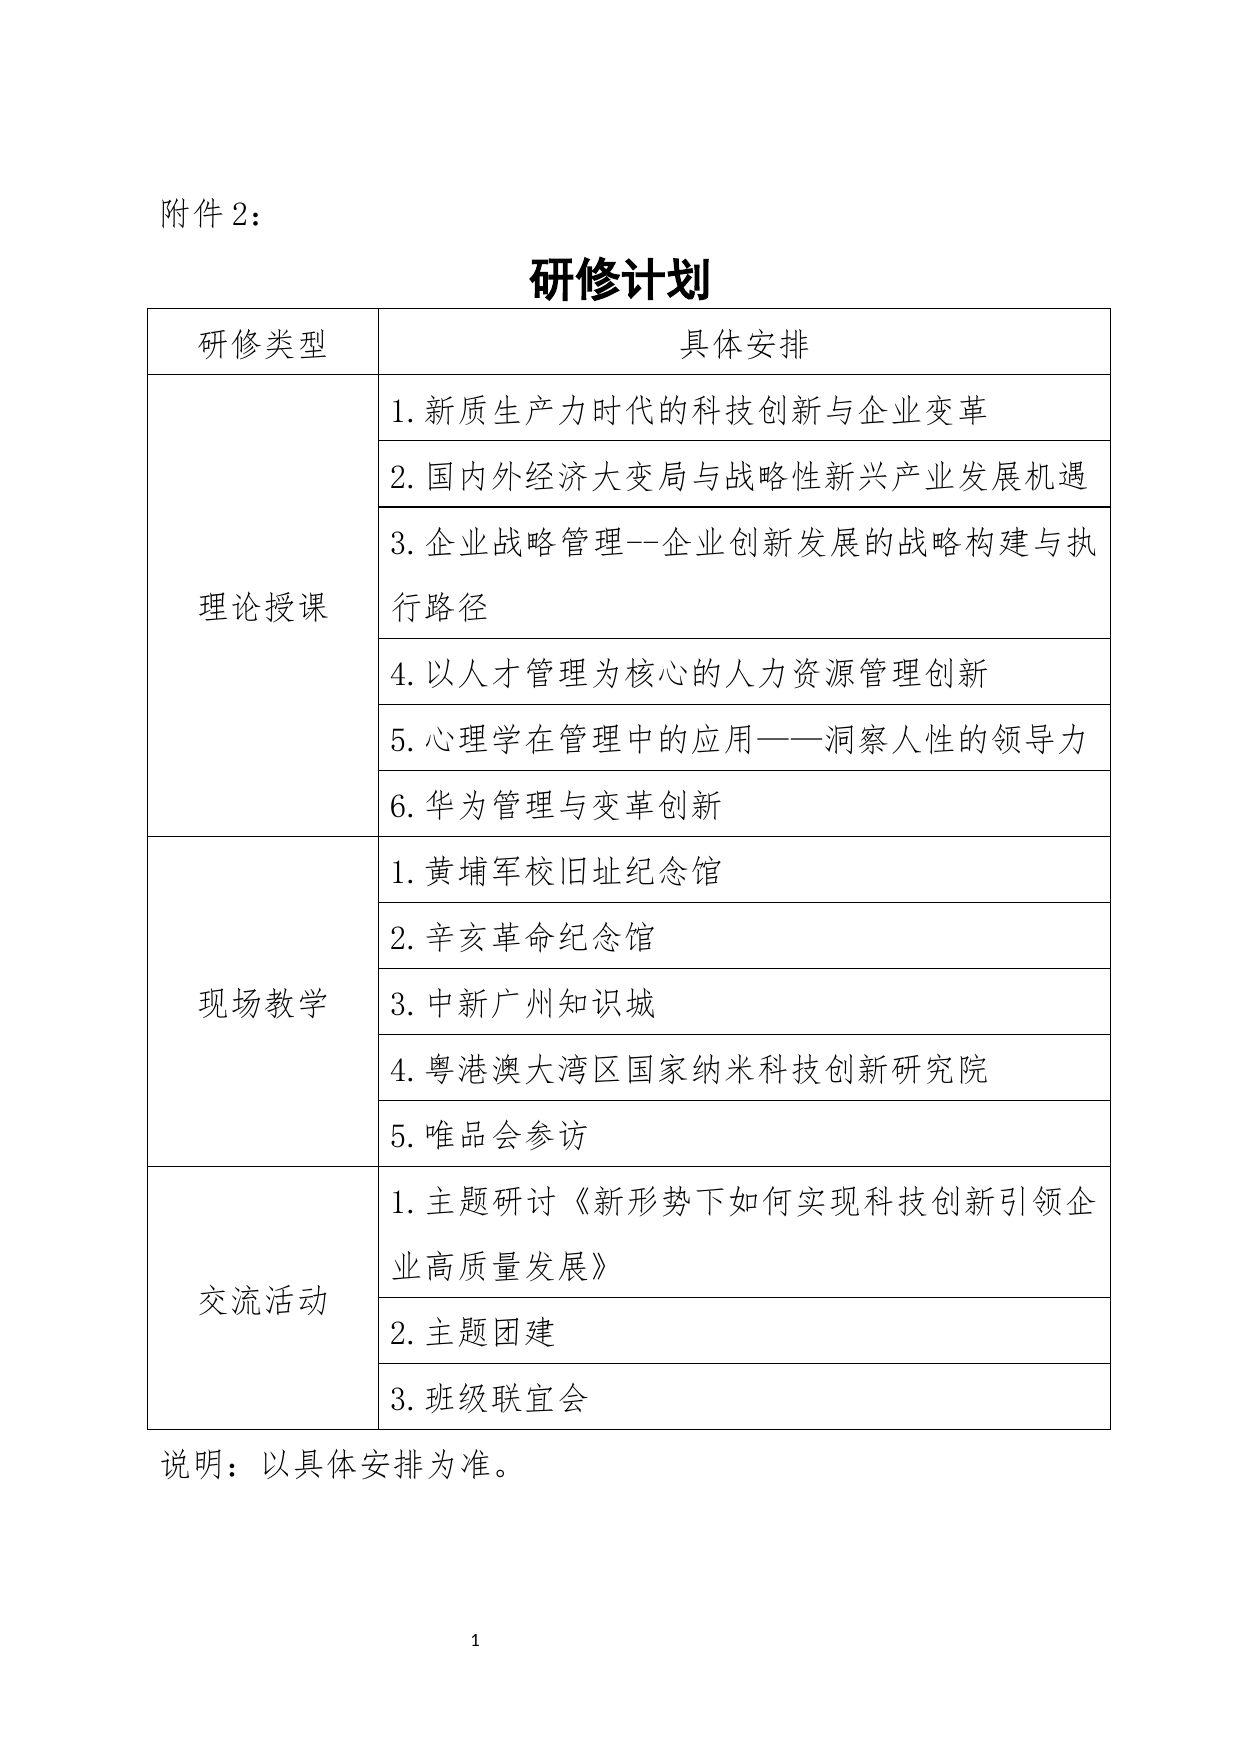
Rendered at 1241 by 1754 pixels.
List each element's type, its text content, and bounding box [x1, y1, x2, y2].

table_cell 1.新质生产力时代的科技创新与企业变革 [379, 375, 1110, 440]
text 研修计划 [158, 243, 1082, 308]
table_cell 5.唯品会参访 [379, 1101, 1110, 1166]
text 附件2： [158, 178, 1082, 243]
table_header 研修类型 [148, 309, 378, 374]
table_cell 1.主题研讨《新形势下如何实现科技创新引领企业高质量发展》 [379, 1167, 1110, 1297]
table_cell 2.国内外经济大变局与战略性新兴产业发展机遇 [379, 441, 1110, 506]
table_cell 1.黄埔军校旧址纪念馆 [379, 837, 1110, 902]
table_cell 5.心理学在管理中的应用——洞察人性的领导力 [379, 705, 1110, 769]
table_header 具体安排 [379, 309, 1110, 374]
table_cell 理论授课 [148, 375, 378, 836]
table_cell 4.以人才管理为核心的人力资源管理创新 [379, 639, 1110, 703]
table_cell 4.粤港澳大湾区国家纳米科技创新研究院 [379, 1035, 1110, 1100]
table_cell 2.辛亥革命纪念馆 [379, 903, 1110, 968]
table_cell 3.企业战略管理--企业创新发展的战略构建与执行路径 [379, 508, 1110, 637]
text 说明：以具体安排为准。 [158, 1430, 1082, 1495]
table_cell 交流活动 [148, 1167, 378, 1429]
table_cell 3.班级联宜会 [379, 1364, 1110, 1429]
table_cell 6.华为管理与变革创新 [379, 771, 1110, 836]
table_cell 2.主题团建 [379, 1298, 1110, 1363]
table_cell 3.中新广州知识城 [379, 969, 1110, 1034]
table_cell 现场教学 [148, 837, 378, 1166]
